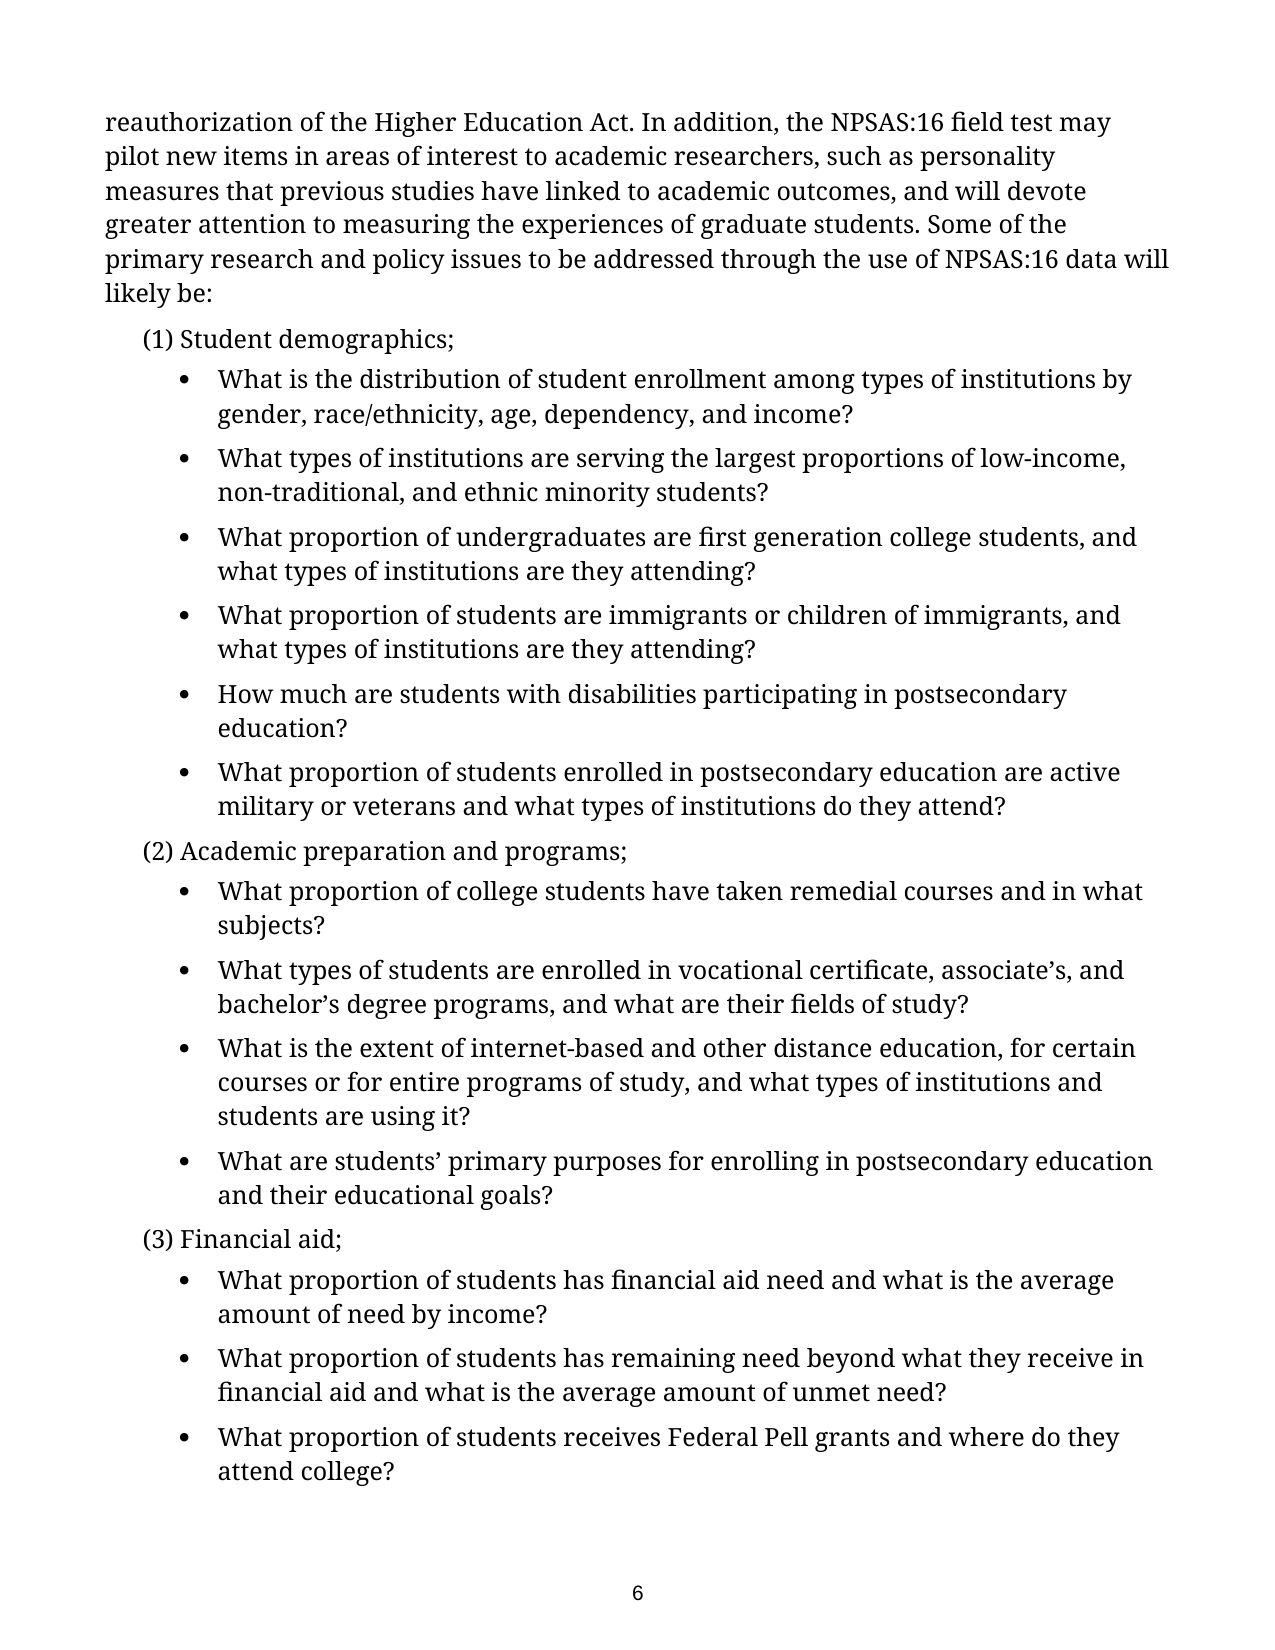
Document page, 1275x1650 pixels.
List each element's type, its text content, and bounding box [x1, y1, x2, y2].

list (2) Academic preparation and programs; [142, 833, 1170, 867]
text What proportion of students has remaining need beyond what they receive in financial aid and what is the average amount of unmet need? [180, 1341, 1170, 1409]
text What proportion of students receives Federal Pell grants and where do they attend college? [180, 1419, 1170, 1487]
list (1) Student demographics; [142, 322, 1170, 356]
text What types of institutions are serving the largest proportions of low-income, non-traditional, and ethnic minority students? [180, 441, 1170, 509]
text What proportion of students has financial aid need and what is the average amount of need by income? [180, 1262, 1170, 1330]
text What proportion of students enrolled in postsecondary education are active military or veterans and what types of institutions do they attend? [180, 755, 1170, 823]
list (3) Financial aid; [142, 1222, 1170, 1256]
text What are students’ primary purposes for enrolling in postsecondary education and their educational goals? [180, 1143, 1170, 1212]
text What is the extent of internet-based and other distance education, for certain courses or for entire programs of study, and what types of institutions and students are using it? [180, 1031, 1170, 1133]
text What is the distribution of student enrollment among types of institutions by gender, race/ethnicity, age, dependency, and income? [180, 362, 1170, 430]
text What proportion of students are immigrants or children of immigrants, and what types of institutions are they attending? [180, 598, 1170, 666]
text How much are students with disabilities participating in postsecondary education? [180, 676, 1170, 744]
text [105, 105, 1170, 309]
text What proportion of undergraduates are first generation college students, and what types of institutions are they attending? [180, 519, 1170, 587]
text What types of students are enrolled in vocational certificate, associate’s, and bachelor’s degree programs, and what are their fields of study? [180, 952, 1170, 1020]
text What proportion of college students have taken remedial courses and in what subjects? [180, 874, 1170, 942]
